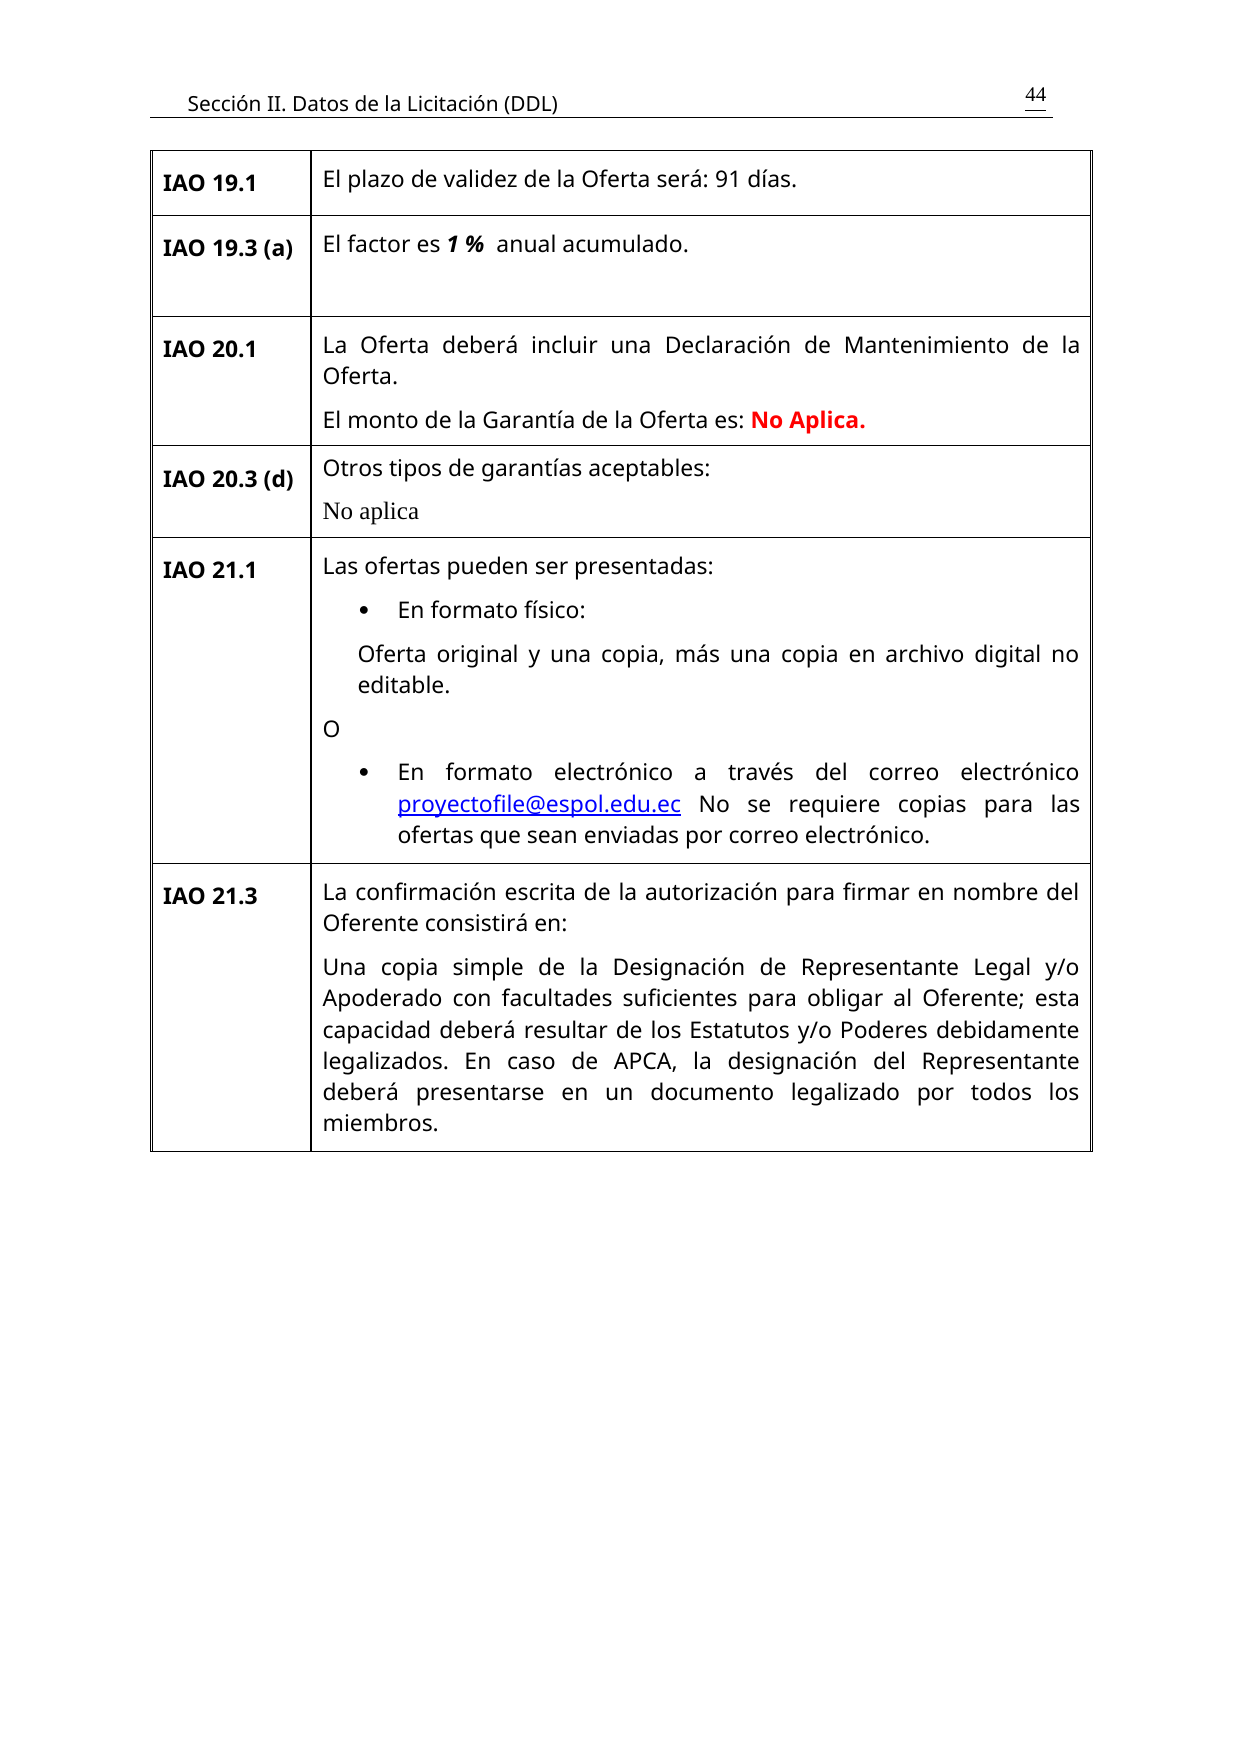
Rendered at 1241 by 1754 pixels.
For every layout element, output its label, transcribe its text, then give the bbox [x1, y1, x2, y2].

table_cell IAO 19.3 (a) [153, 216, 310, 316]
table_cell IAO 20.3 (d) [153, 446, 310, 537]
table_cell El plazo de validez de la Oferta será: [312, 151, 1090, 215]
table_cell IAO 21.3 [153, 864, 310, 1151]
table_cell La Oferta deberá incluir una . El monto de la Garantía de la Oferta es: [312, 317, 1090, 445]
table_cell Otros tipos de garantías aceptables: [312, 446, 1090, 537]
table_cell El factor es 1 % anual acumulado. [312, 216, 1090, 316]
table_cell La confirmación escrita de la autorización para firmar en nombre del Oferente consistirá en: Una copia simple de la Designación de Representante Legal y/o Apoderado con facultades suficientes para obligar al Oferente; esta capacidad deberá resultar de los Estatutos y/o Poderes debidamente legalizados. En caso de APCA, la designación del Representante deberá presentarse en un documento legalizado por todos los miembros. [312, 864, 1090, 1151]
table_cell Las ofertas pueden ser presentadas: En formato físico: Oferta original y una copia, más una copia en archivo digital no editable. O En formato electrónico a través del correo electrónico proyectofile@espol.edu.ec No se requiere copias para las ofertas que sean enviadas por correo electrónico. [312, 538, 1090, 863]
table_cell IAO 21.1 [153, 538, 310, 863]
table_cell IAO 20.1 [153, 317, 310, 445]
table_cell IAO 19.1 [153, 151, 310, 215]
